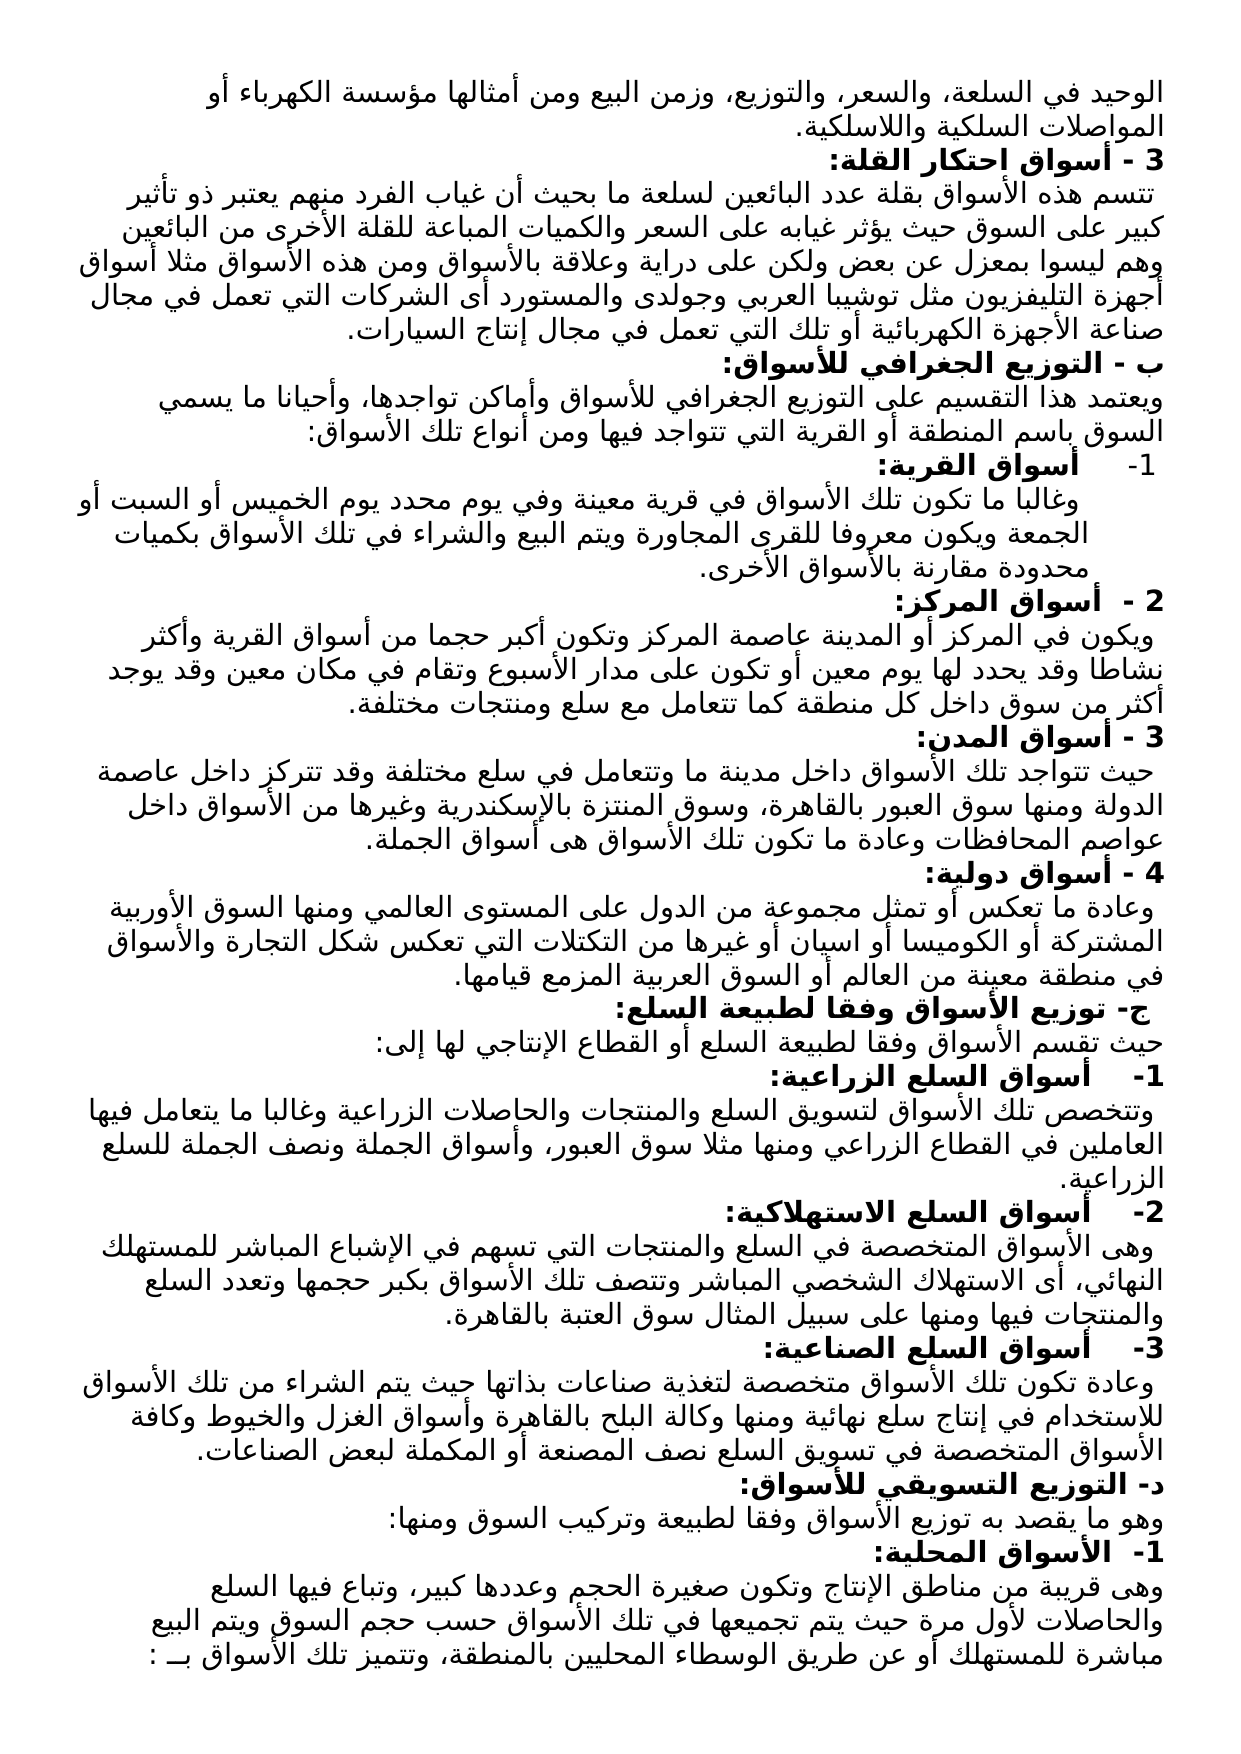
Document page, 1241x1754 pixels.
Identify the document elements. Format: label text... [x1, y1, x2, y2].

text 2- أسواق السلع الاستهلاكية: وهى الأسواق المتخصصة في السلع والمنتجات التي تسهم في الإشباع المباشر للمستهلك النهائي، أى الاستهلاك الشخصي المباشر وتتصف تلك الأسواق بكبر حجمها وتعدد السلع والمنتجات فيها ومنها على سبيل المثال سوق العتبة بالقاهرة. [75, 1196, 1165, 1331]
text ج- توزيع الأسواق وفقا لطبيعة السلع: [75, 992, 1150, 1026]
text وهو ما يقصد به توزيع الأسواق وفقا لطبيعة وتركيب السوق ومنها: [75, 1501, 1165, 1535]
text 1- الأسواق المحلية: وهى قريبة من مناطق الإنتاج وتكون صغيرة الحجم وعددها كبير، وتباع فيها السلع والحاصلات لأول مرة حيث يتم تجميعها في تلك الأسواق حسب حجم السوق ويتم البيع مباشرة للمستهلك أو عن طريق الوسطاء المحليين بالمنطقة، وتتميز تلك الأسواق بــ : [75, 1535, 1165, 1671]
text 3 - أسواق احتكار القلة: تتسم هذه الأسواق بقلة عدد البائعين لسلعة ما بحيث أن غياب الفرد منهم يعتبر ذو تأثير كبير على السوق حيث يؤثر غيابه على السعر والكميات المباعة للقلة الأخرى من البائعين وهم ليسوا بمعزل عن بعض ولكن على دراية وعلاقة بالأسواق ومن هذه الأسواق مثلا أسواق أجهزة التليفزيون مثل توشيبا العربي وجولدى والمستورد أى الشركات التي تعمل في مجال صناعة الأجهزة الكهربائية أو تلك التي تعمل في مجال إنتاج السيارات. [75, 143, 1165, 347]
text د- التوزيع التسويقي للأسواق: [75, 1467, 1165, 1501]
text ويكون في المركز أو المدينة عاصمة المركز وتكون أكبر حجما من أسواق القرية وأكثر نشاطا وقد يحدد لها يوم معين أو تكون على مدار الأسبوع وتقام في مكان معين وقد يوجد أكثر من سوق داخل كل منطقة كما تتعامل مع سلع ومنتجات مختلفة. [75, 618, 1165, 720]
text حيث تقسم الأسواق وفقا لطبيعة السلع أو القطاع الإنتاجي لها إلى: [75, 1026, 1165, 1060]
text 3 - أسواق المدن: حيث تتواجد تلك الأسواق داخل مدينة ما وتتعامل في سلع مختلفة وقد تتركز داخل عاصمة الدولة ومنها سوق العبور بالقاهرة، وسوق المنتزة بالإسكندرية وغيرها من الأسواق داخل عواصم المحافظات وعادة ما تكون تلك الأسواق هى أسواق الجملة. [75, 720, 1165, 856]
text ب - التوزيع الجغرافي للأسواق: [75, 347, 1165, 381]
text 4 - أسواق دولية: وعادة ما تعكس أو تمثل مجموعة من الدول على المستوى العالمي ومنها السوق الأوربية المشتركة أو الكوميسا أو اسيان أو غيرها من التكتلات التي تعكس شكل التجارة والأسواق في منطقة معينة من العالم أو السوق العربية المزمع قيامها. [75, 856, 1165, 992]
list أسواق القرية: وغالبا ما تكون تلك الأسواق في قرية معينة وفي يوم محدد يوم الخميس أو السبت أو الجمعة ويكون معروفا للقرى المجاورة ويتم البيع والشراء في تلك الأسواق بكميات محدودة مقارنة بالأسواق الأخرى. [75, 448, 1128, 584]
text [75, 75, 1165, 143]
text 2 - أسواق المركز: [75, 584, 1165, 618]
text ويعتمد هذا التقسيم على التوزيع الجغرافي للأسواق وأماكن تواجدها، وأحيانا ما يسمي السوق باسم المنطقة أو القرية التي تتواجد فيها ومن أنواع تلك الأسواق: [75, 381, 1165, 448]
text 3- أسواق السلع الصناعية: وعادة تكون تلك الأسواق متخصصة لتغذية صناعات بذاتها حيث يتم الشراء من تلك الأسواق للاستخدام في إنتاج سلع نهائية ومنها وكالة البلح بالقاهرة وأسواق الغزل والخيوط وكافة الأسواق المتخصصة في تسويق السلع نصف المصنعة أو المكملة لبعض الصناعات. [75, 1331, 1165, 1467]
text 1- أسواق السلع الزراعية: وتتخصص تلك الأسواق لتسويق السلع والمنتجات والحاصلات الزراعية وغالبا ما يتعامل فيها العاملين في القطاع الزراعي ومنها مثلا سوق العبور، وأسواق الجملة ونصف الجملة للسلع الزراعية. [75, 1060, 1165, 1196]
